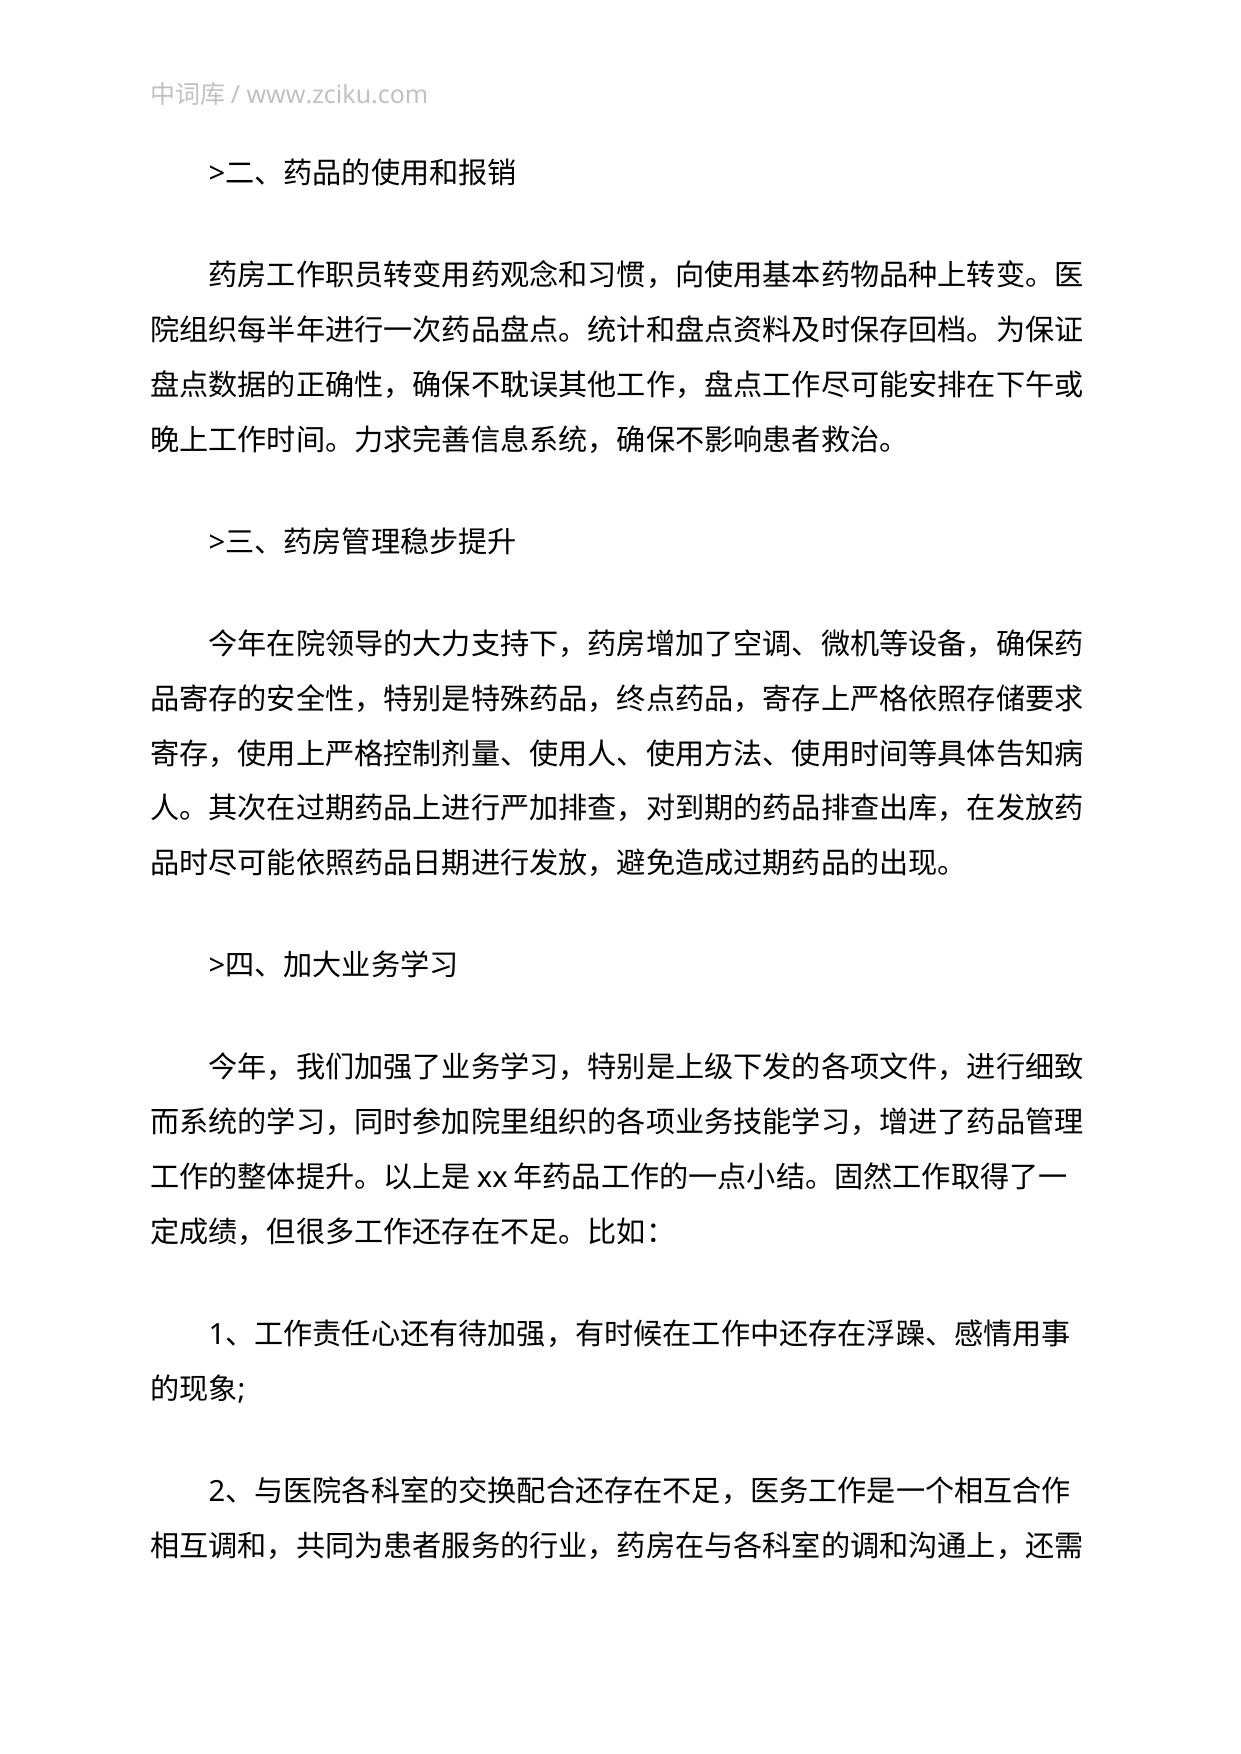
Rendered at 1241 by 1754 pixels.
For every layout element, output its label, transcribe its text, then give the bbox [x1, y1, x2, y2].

text 今年，我们加强了业务学习，特别是上级下发的各项文件，进行细致而系统的学习，同时参加院里组织的各项业务技能学习，增进了药品管理工作的整体提升。以上是xx年药品工作的一点小结。固然工作取得了一定成绩，但很多工作还存在不足。比如： [150, 1044, 1090, 1251]
text >二、药品的使用和报销 [150, 150, 1090, 192]
text >四、加大业务学习 [150, 942, 1090, 984]
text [150, 1467, 1090, 1564]
text 今年在院领导的大力支持下，药房增加了空调、微机等设备，确保药品寄存的安全性，特别是特殊药品，终点药品，寄存上严格依照存储要求寄存，使用上严格控制剂量、使用人、使用方法、使用时间等具体告知病人。其次在过期药品上进行严加排查，对到期的药品排查出库，在发放药品时尽可能依照药品日期进行发放，避免造成过期药品的出现。 [150, 620, 1090, 882]
text 1、工作责任心还有待加强，有时候在工作中还存在浮躁、感情用事的现象; [150, 1310, 1090, 1408]
text 药房工作职员转变用药观念和习惯，向使用基本药物品种上转变。医院组织每半年进行一次药品盘点。统计和盘点资料及时保存回档。为保证盘点数据的正确性，确保不耽误其他工作，盘点工作尽可能安排在下午或晚上工作时间。力求完善信息系统，确保不影响患者救治。 [150, 252, 1090, 459]
text >三、药房管理稳步提升 [150, 518, 1090, 561]
